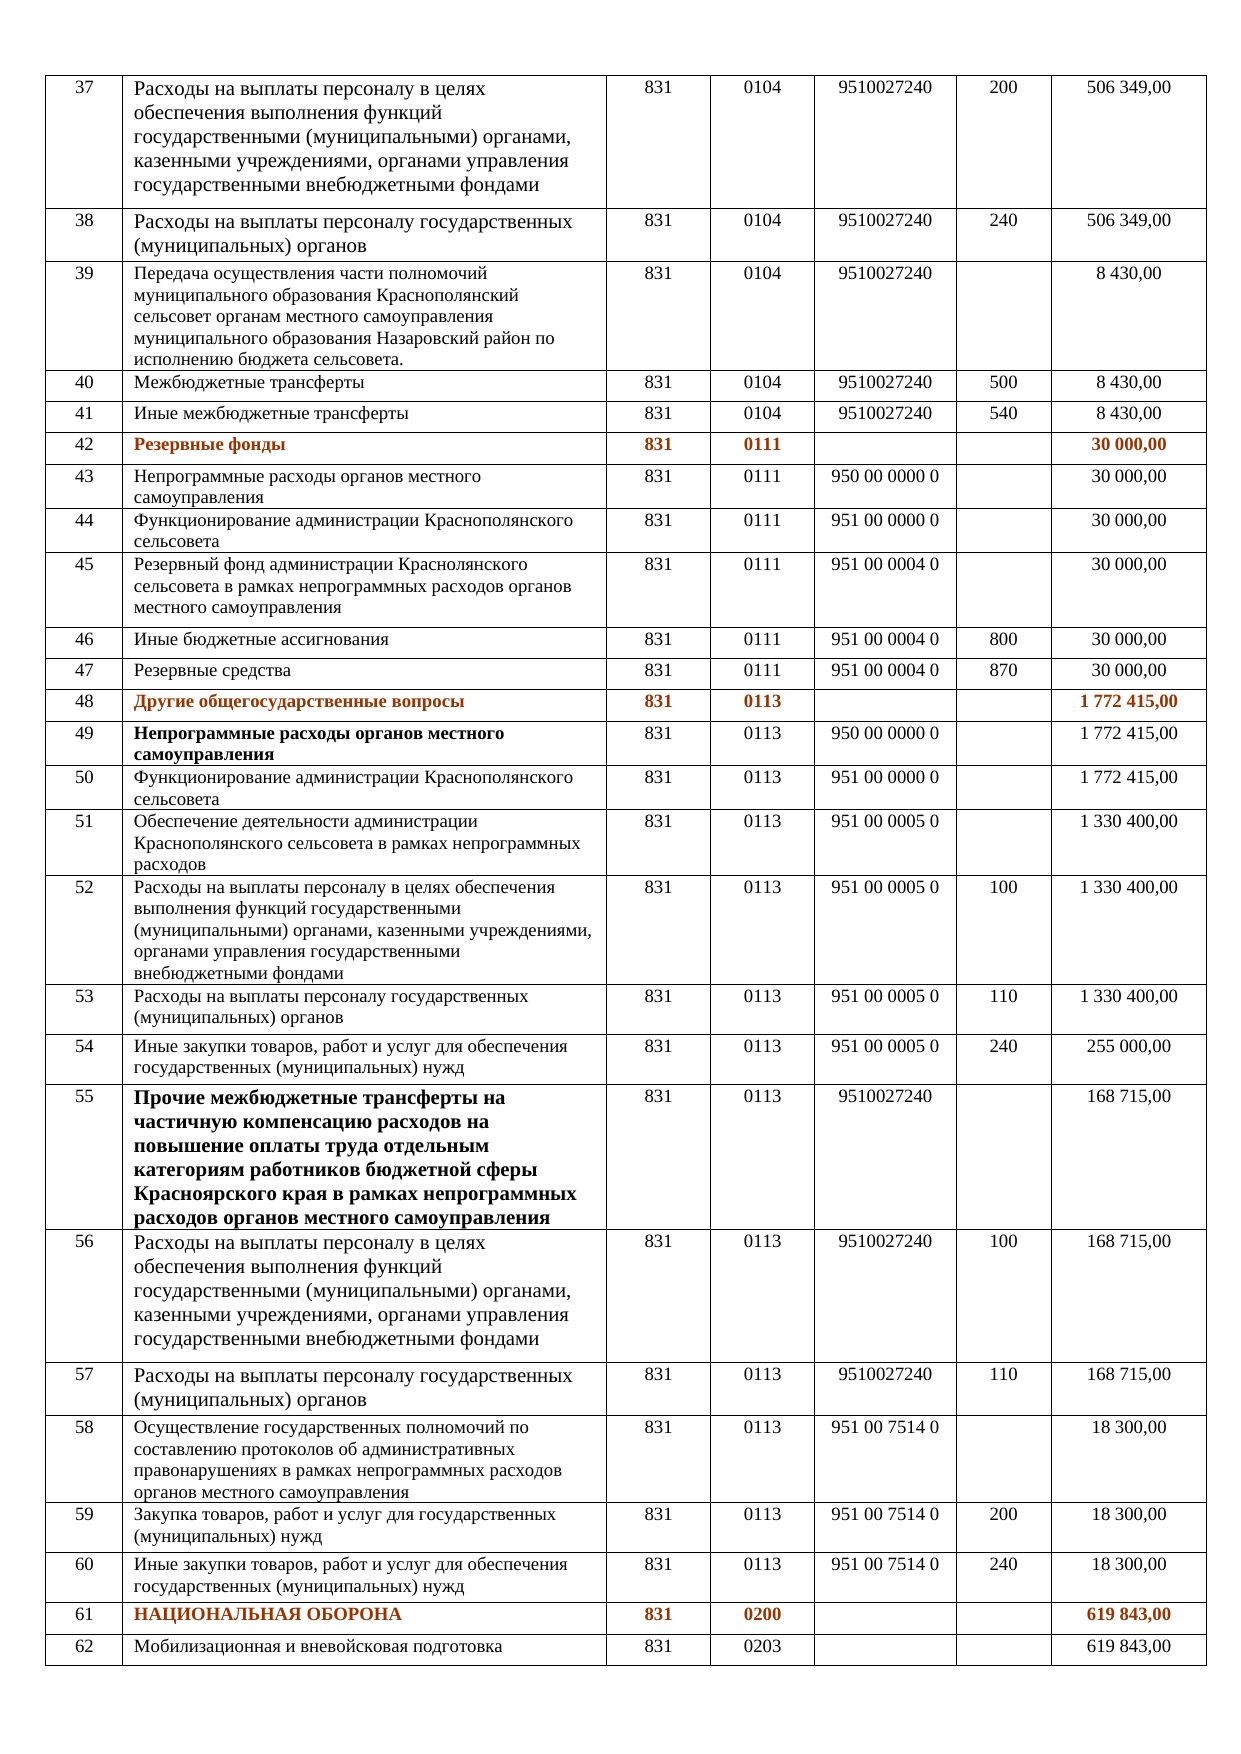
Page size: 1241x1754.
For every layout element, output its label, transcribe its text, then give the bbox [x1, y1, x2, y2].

table_cell 951 00 0005 0 [815, 876, 956, 983]
table_cell [957, 509, 1051, 552]
table_cell 30 000,00 [1052, 553, 1206, 627]
table_cell 951 00 0005 0 [815, 985, 956, 1033]
table_cell 831 [607, 262, 710, 370]
table_cell 831 [607, 1085, 710, 1229]
table_cell 951 00 7514 0 [815, 1503, 956, 1552]
table_cell 831 [607, 1603, 710, 1633]
table_cell Прочие межбюджетные трансферты на частичную компенсацию расходов на повышение оплаты труда отдельным категориям работников бюджетной сферы Красноярского края в рамках непрограммных расходов органов местного самоуправления [123, 1085, 606, 1229]
table_cell 1 330 400,00 [1052, 985, 1206, 1033]
table_cell [957, 262, 1051, 370]
table_cell 100 [957, 1230, 1051, 1362]
table_cell 1 772 415,00 [1052, 766, 1206, 809]
table_cell [957, 465, 1051, 508]
table_cell 831 [607, 985, 710, 1033]
table_cell Резервные фонды [123, 433, 606, 463]
table_cell 951 00 0005 0 [815, 1035, 956, 1083]
table_cell 950 00 0000 0 [815, 722, 956, 765]
table_cell 48 [46, 690, 122, 721]
table_cell 52 [46, 876, 122, 983]
table_cell 39 [46, 262, 122, 370]
table_cell 0113 [711, 876, 814, 983]
table_cell 951 00 0004 0 [815, 553, 956, 627]
table_cell 1 330 400,00 [1052, 810, 1206, 875]
table_cell 540 [957, 402, 1051, 432]
table_cell 0104 [711, 371, 814, 401]
table_cell 45 [46, 553, 122, 627]
table_cell 831 [607, 1503, 710, 1552]
table_cell 619 843,00 [1052, 1635, 1206, 1665]
table_cell 506 349,00 [1052, 209, 1206, 261]
table_cell Расходы на выплаты персоналу государственных (муниципальных) органов [123, 209, 606, 261]
table_cell 0111 [711, 433, 814, 463]
table_cell 168 715,00 [1052, 1085, 1206, 1229]
table_cell 200 [957, 1503, 1051, 1552]
table_cell 0113 [711, 985, 814, 1033]
table_cell Другие общегосударственные вопросы [123, 690, 606, 721]
table_cell 951 00 0000 0 [815, 509, 956, 552]
table_cell 0111 [711, 509, 814, 552]
table_cell 0113 [711, 1416, 814, 1502]
table_cell 168 715,00 [1052, 1230, 1206, 1362]
table_cell [957, 553, 1051, 627]
table_cell Расходы на выплаты персоналу государственных (муниципальных) органов [123, 1363, 606, 1415]
table_cell 240 [957, 1553, 1051, 1602]
table_cell 0104 [711, 209, 814, 261]
table_cell 100 [957, 876, 1051, 983]
table_cell 831 [607, 722, 710, 765]
table_cell 0104 [711, 262, 814, 370]
table_cell 951 00 7514 0 [815, 1416, 956, 1502]
table_cell 9510027240 [815, 1085, 956, 1229]
table_cell Иные межбюджетные трансферты [123, 402, 606, 432]
table_cell 168 715,00 [1052, 1363, 1206, 1415]
table_cell 42 [46, 433, 122, 463]
table_cell 951 00 0005 0 [815, 810, 956, 875]
table_cell 0113 [711, 1553, 814, 1602]
table_cell [815, 433, 956, 463]
table_cell 831 [607, 509, 710, 552]
table_cell 62 [46, 1635, 122, 1665]
table_cell 110 [957, 1363, 1051, 1415]
table_cell 831 [607, 1363, 710, 1415]
table_cell 831 [607, 659, 710, 689]
table_cell 56 [46, 1230, 122, 1362]
table_cell Закупка товаров, работ и услуг для государственных (муниципальных) нужд [123, 1503, 606, 1552]
table_cell 41 [46, 402, 122, 432]
table_cell 831 [607, 1416, 710, 1502]
table_cell 53 [46, 985, 122, 1033]
table_cell 0113 [711, 766, 814, 809]
table_cell 951 00 0000 0 [815, 766, 956, 809]
table_cell Осуществление государственных полномочий по составлению протоколов об административных правонарушениях в рамках непрограммных расходов органов местного самоуправления [123, 1416, 606, 1502]
table_cell 831 [607, 1035, 710, 1083]
table_cell 0113 [711, 722, 814, 765]
table_cell 40 [46, 371, 122, 401]
table_cell 500 [957, 371, 1051, 401]
table_cell 831 [607, 465, 710, 508]
table_cell [815, 1635, 956, 1665]
table_cell 831 [607, 628, 710, 658]
table_cell 831 [607, 209, 710, 261]
table_cell [957, 1635, 1051, 1665]
table_cell 831 [607, 1553, 710, 1602]
table_cell 0104 [711, 402, 814, 432]
table_cell 9510027240 [815, 262, 956, 370]
table_cell 870 [957, 659, 1051, 689]
table_cell [957, 1416, 1051, 1502]
table_cell 37 [46, 76, 122, 208]
table_cell 831 [607, 76, 710, 208]
table_cell 9510027240 [815, 76, 956, 208]
table_cell Мобилизационная и вневойсковая подготовка [123, 1635, 606, 1665]
table_cell 0113 [711, 1363, 814, 1415]
table_cell 240 [957, 209, 1051, 261]
table_cell 0203 [711, 1635, 814, 1665]
table_cell Функционирование администрации Краснополянского сельсовета [123, 766, 606, 809]
table_cell 0111 [711, 628, 814, 658]
table_cell 18 300,00 [1052, 1503, 1206, 1552]
table_cell 831 [607, 433, 710, 463]
table_cell [957, 1603, 1051, 1633]
table_cell 831 [607, 876, 710, 983]
table_cell Иные закупки товаров, работ и услуг для обеспечения государственных (муниципальных) нужд [123, 1553, 606, 1602]
table_cell [957, 766, 1051, 809]
table_cell 43 [46, 465, 122, 508]
table_cell 1 330 400,00 [1052, 876, 1206, 983]
table_cell Межбюджетные трансферты [123, 371, 606, 401]
table_cell Резервный фонд администрации Краснолянского сельсовета в рамках непрограммных расходов органов местного самоуправления [123, 553, 606, 627]
table_cell 18 300,00 [1052, 1553, 1206, 1602]
table_cell 9510027240 [815, 1363, 956, 1415]
table_cell НАЦИОНАЛЬНАЯ ОБОРОНА [123, 1603, 606, 1633]
table_cell 831 [607, 402, 710, 432]
table_cell 951 00 0004 0 [815, 659, 956, 689]
table_cell 0113 [711, 1503, 814, 1552]
table_cell 800 [957, 628, 1051, 658]
table_cell 8 430,00 [1052, 371, 1206, 401]
table_cell 59 [46, 1503, 122, 1552]
table_cell 30 000,00 [1052, 509, 1206, 552]
table_cell 9510027240 [815, 402, 956, 432]
table_cell [957, 1085, 1051, 1229]
table_cell Иные закупки товаров, работ и услуг для обеспечения государственных (муниципальных) нужд [123, 1035, 606, 1083]
table_cell 831 [607, 1230, 710, 1362]
table_cell 240 [957, 1035, 1051, 1083]
table_cell Непрограммные расходы органов местного самоуправления [123, 465, 606, 508]
table_cell 0200 [711, 1603, 814, 1633]
table_cell [815, 1603, 956, 1633]
table_cell 54 [46, 1035, 122, 1083]
table_cell 0104 [711, 76, 814, 208]
table_cell 0113 [711, 810, 814, 875]
table_cell 951 00 0004 0 [815, 628, 956, 658]
table_cell 30 000,00 [1052, 465, 1206, 508]
table_cell 18 300,00 [1052, 1416, 1206, 1502]
table_cell [815, 690, 956, 721]
table_cell 50 [46, 766, 122, 809]
table_cell 9510027240 [815, 371, 956, 401]
table_cell Иные бюджетные ассигнования [123, 628, 606, 658]
table_cell 1 772 415,00 [1052, 722, 1206, 765]
table_cell 0111 [711, 659, 814, 689]
table_cell 30 000,00 [1052, 433, 1206, 463]
table_cell 9510027240 [815, 209, 956, 261]
table_cell 619 843,00 [1052, 1603, 1206, 1633]
table_cell 30 000,00 [1052, 628, 1206, 658]
table_cell 46 [46, 628, 122, 658]
table_cell 831 [607, 1635, 710, 1665]
table_cell 8 430,00 [1052, 262, 1206, 370]
table_cell [957, 690, 1051, 721]
table_cell 255 000,00 [1052, 1035, 1206, 1083]
table_cell 0111 [711, 553, 814, 627]
table_cell Непрограммные расходы органов местного самоуправления [123, 722, 606, 765]
table_cell 58 [46, 1416, 122, 1502]
table_cell Резервные средства [123, 659, 606, 689]
table_cell 200 [957, 76, 1051, 208]
table_cell 1 772 415,00 [1052, 690, 1206, 721]
table_cell 0113 [711, 1230, 814, 1362]
table_cell [957, 433, 1051, 463]
table_cell 950 00 0000 0 [815, 465, 956, 508]
table_cell 831 [607, 371, 710, 401]
table_cell 47 [46, 659, 122, 689]
table_cell 30 000,00 [1052, 659, 1206, 689]
table_cell 51 [46, 810, 122, 875]
table_cell Функционирование администрации Краснополянского сельсовета [123, 509, 606, 552]
table_cell 831 [607, 810, 710, 875]
table_cell 0113 [711, 1035, 814, 1083]
table_cell 55 [46, 1085, 122, 1229]
table_cell [957, 722, 1051, 765]
table_cell 49 [46, 722, 122, 765]
table_cell 831 [607, 553, 710, 627]
table_cell 506 349,00 [1052, 76, 1206, 208]
table_cell Обеспечение деятельности администрации Краснополянского сельсовета в рамках непрограммных расходов [123, 810, 606, 875]
table_cell 951 00 7514 0 [815, 1553, 956, 1602]
table_cell [957, 810, 1051, 875]
table_cell 60 [46, 1553, 122, 1602]
table_cell 61 [46, 1603, 122, 1633]
table_cell 9510027240 [815, 1230, 956, 1362]
table_cell 0111 [711, 465, 814, 508]
table_cell 0113 [711, 1085, 814, 1229]
table_cell 57 [46, 1363, 122, 1415]
table_cell 831 [607, 690, 710, 721]
table_cell 44 [46, 509, 122, 552]
table_cell Расходы на выплаты персоналу государственных (муниципальных) органов [123, 985, 606, 1033]
table_cell 831 [607, 766, 710, 809]
table_cell 0113 [711, 690, 814, 721]
table_cell 8 430,00 [1052, 402, 1206, 432]
table_cell 38 [46, 209, 122, 261]
table_cell 110 [957, 985, 1051, 1033]
